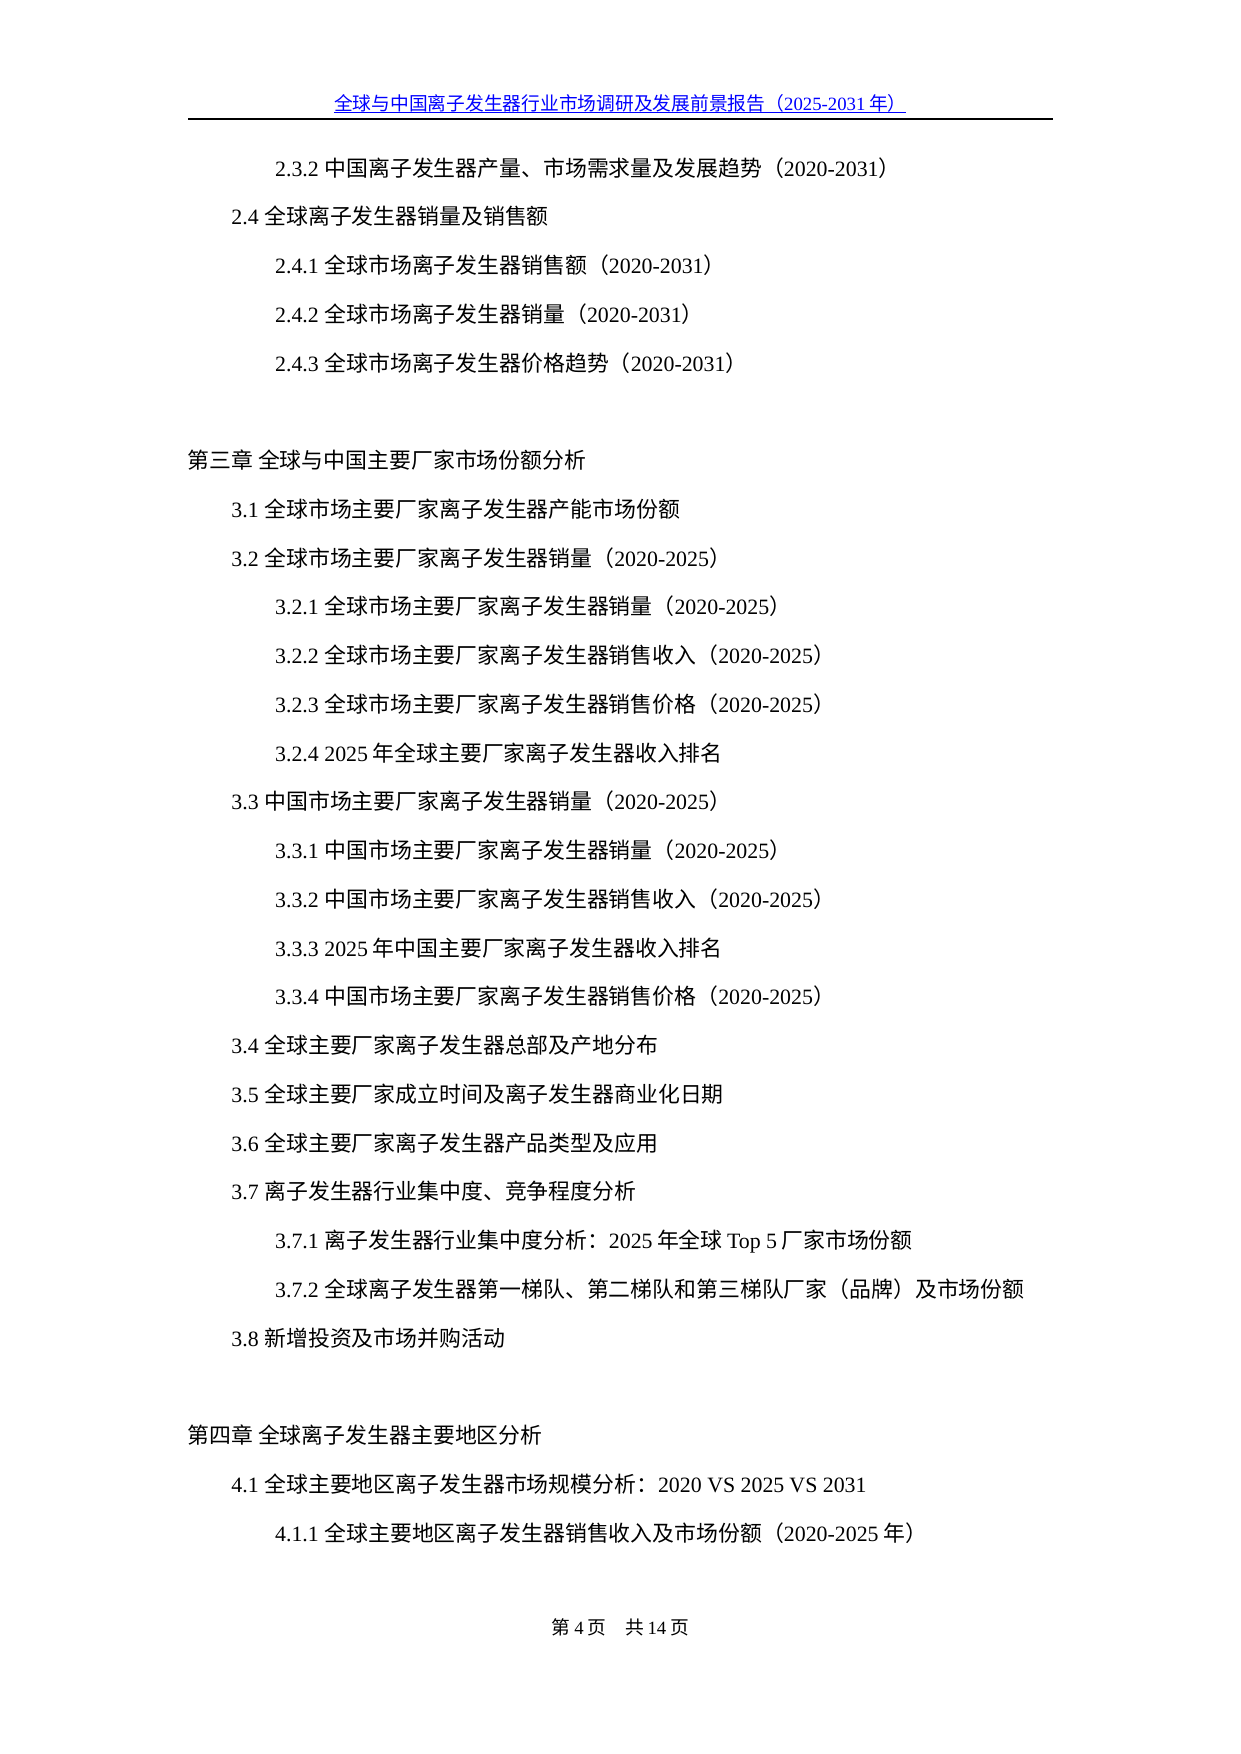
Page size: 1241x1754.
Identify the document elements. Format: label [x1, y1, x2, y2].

text [187, 150, 1053, 1548]
